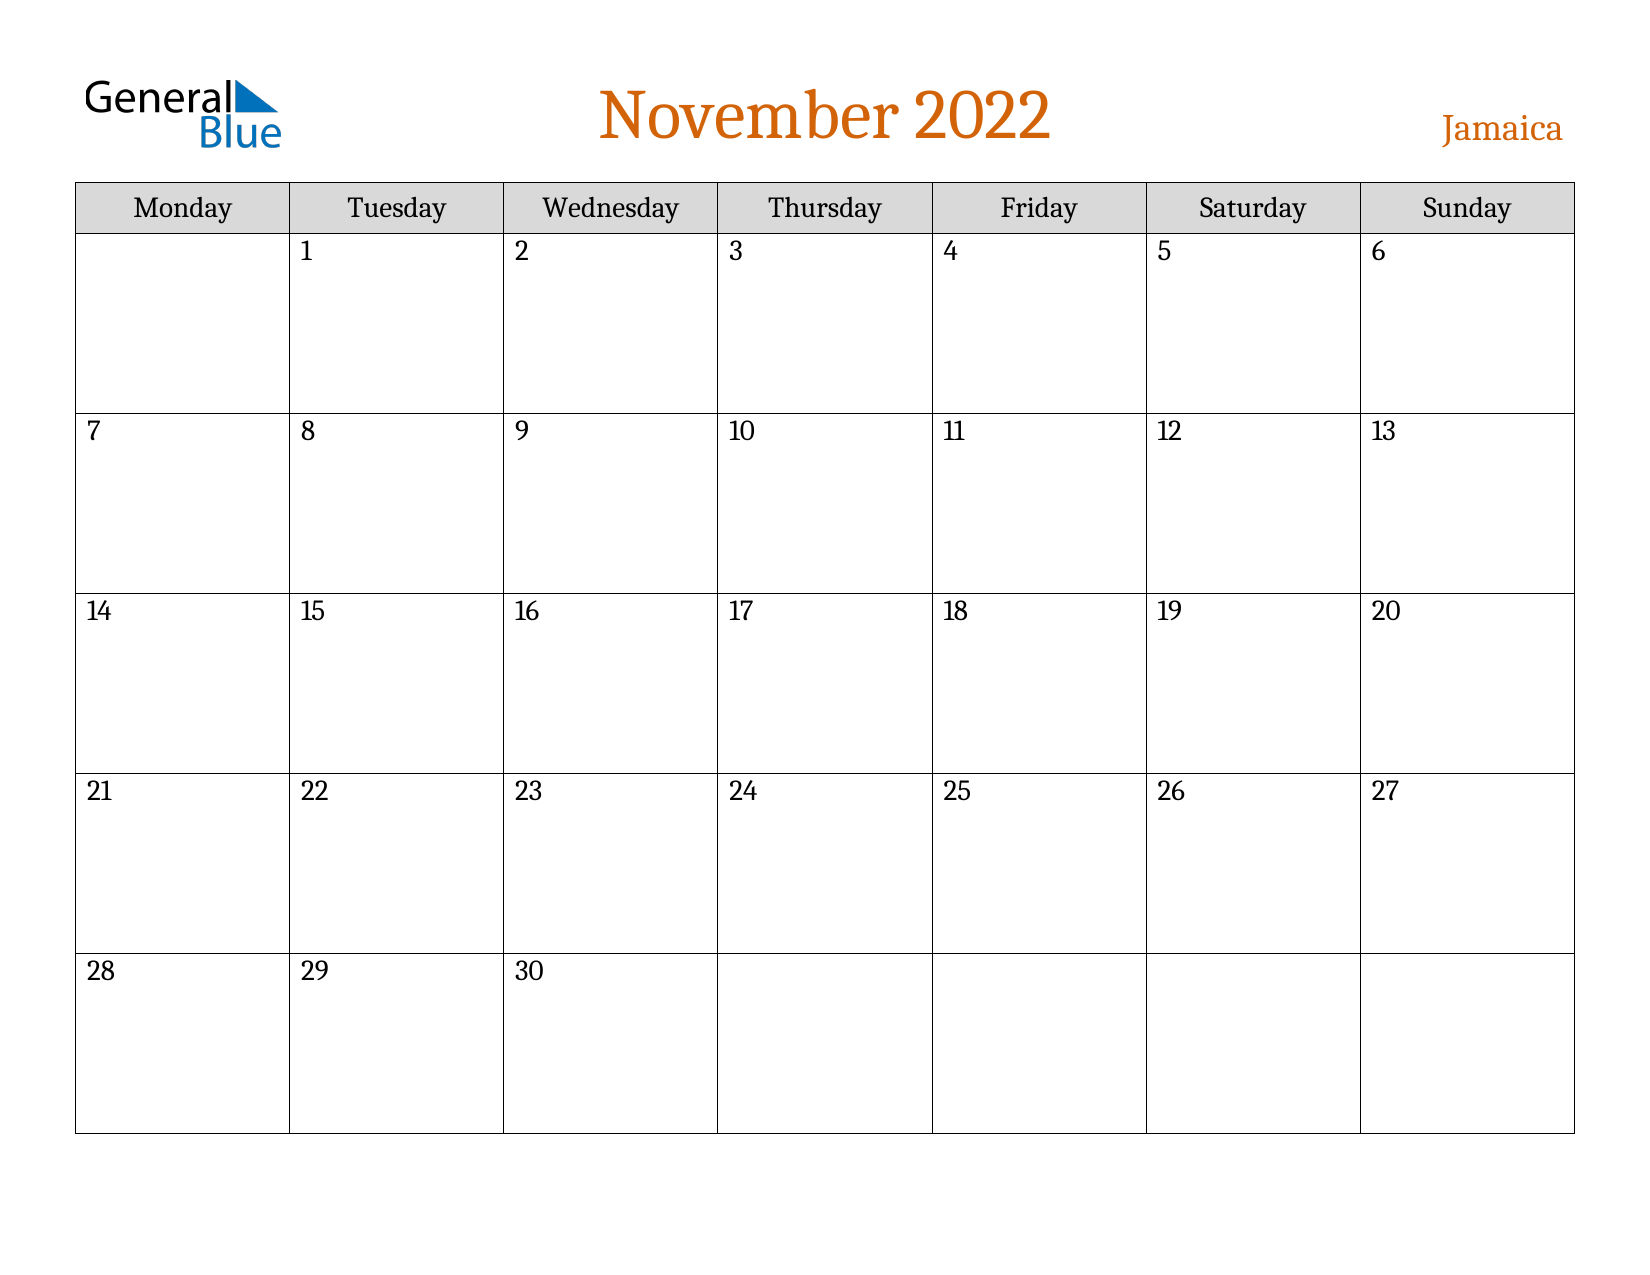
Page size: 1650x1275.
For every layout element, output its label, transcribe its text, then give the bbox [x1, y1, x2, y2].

table_cell 3 [718, 234, 932, 270]
table_cell Thursday [718, 183, 932, 233]
table_cell [933, 990, 1146, 1133]
table_cell [504, 450, 717, 593]
table_cell [933, 630, 1146, 773]
table_cell [1147, 630, 1360, 773]
table_cell 5 [1147, 234, 1360, 270]
table_cell [1147, 450, 1360, 593]
table_cell [290, 630, 503, 773]
picture [86, 80, 281, 148]
table_cell 11 [933, 414, 1146, 450]
table_cell [1361, 990, 1574, 1133]
table_cell [1361, 630, 1574, 773]
table_header [76, 75, 503, 182]
table_cell Friday [933, 183, 1146, 233]
table_cell 6 [1361, 234, 1574, 270]
table_cell Sunday [1361, 183, 1574, 233]
table_cell 8 [290, 414, 503, 450]
table_cell 27 [1361, 774, 1574, 810]
table_cell 30 [504, 954, 717, 990]
table_cell [290, 450, 503, 593]
table_cell [1361, 450, 1574, 593]
table_cell [76, 990, 289, 1133]
table_cell [933, 810, 1146, 953]
table_cell [718, 810, 932, 953]
table_cell 7 [76, 414, 289, 450]
table_cell [76, 630, 289, 773]
table_cell [718, 270, 932, 413]
table_cell [504, 810, 717, 953]
table_cell 2 [504, 234, 717, 270]
table_cell 4 [933, 234, 1146, 270]
table_cell [504, 630, 717, 773]
table_cell [1147, 954, 1360, 990]
table_cell [1361, 270, 1574, 413]
table_cell Wednesday [504, 183, 717, 233]
table_header November 2022 [504, 75, 1146, 182]
table_cell [76, 234, 289, 270]
table_cell [933, 450, 1146, 593]
table_cell 21 [76, 774, 289, 810]
table_cell [290, 270, 503, 413]
table_cell 19 [1147, 594, 1360, 630]
table_cell 25 [933, 774, 1146, 810]
table_header Jamaica [1146, 75, 1574, 182]
table_cell [933, 270, 1146, 413]
table_cell 10 [718, 414, 932, 450]
table_cell [718, 990, 932, 1133]
table_cell 26 [1147, 774, 1360, 810]
table_cell [76, 270, 289, 413]
table_cell [1147, 270, 1360, 413]
table_cell [290, 990, 503, 1133]
table_cell [76, 810, 289, 953]
table_cell [504, 270, 717, 413]
table_cell [1147, 810, 1360, 953]
table_cell Saturday [1147, 183, 1360, 233]
table_cell [504, 990, 717, 1133]
table_cell 28 [76, 954, 289, 990]
table_cell [1361, 954, 1574, 990]
table_cell [933, 954, 1146, 990]
table_cell 14 [76, 594, 289, 630]
table_cell 17 [718, 594, 932, 630]
table_cell Tuesday [290, 183, 503, 233]
table_cell 23 [504, 774, 717, 810]
table_cell 24 [718, 774, 932, 810]
table_cell 13 [1361, 414, 1574, 450]
table_cell [76, 450, 289, 593]
table_cell [718, 450, 932, 593]
table_cell [1147, 990, 1360, 1133]
table_cell 15 [290, 594, 503, 630]
table_cell [718, 630, 932, 773]
table_cell [1361, 810, 1574, 953]
table_cell Monday [76, 183, 289, 233]
table_cell 22 [290, 774, 503, 810]
table_cell [718, 954, 932, 990]
table_cell 20 [1361, 594, 1574, 630]
table_cell [290, 810, 503, 953]
table_cell 29 [290, 954, 503, 990]
table_cell 9 [504, 414, 717, 450]
table_cell 16 [504, 594, 717, 630]
table_cell 1 [290, 234, 503, 270]
table_cell 18 [933, 594, 1146, 630]
table_cell 12 [1147, 414, 1360, 450]
